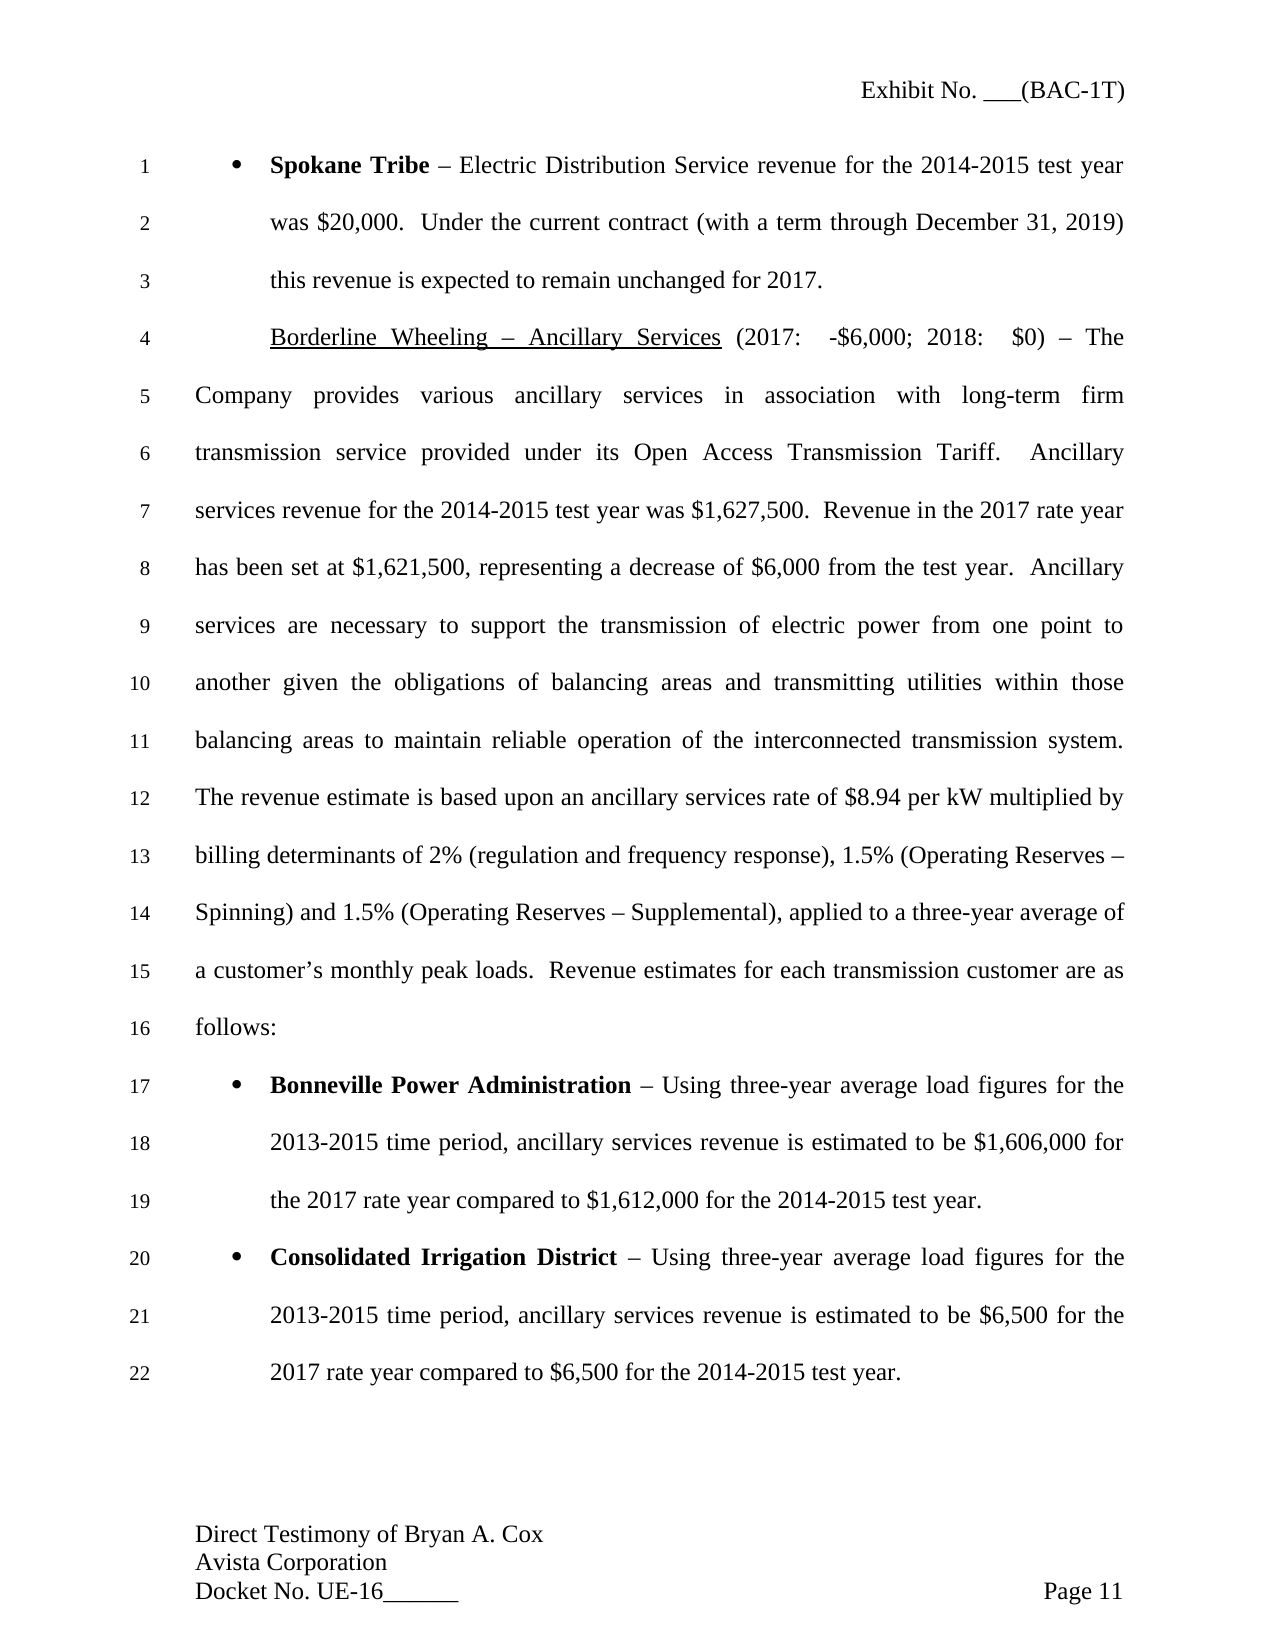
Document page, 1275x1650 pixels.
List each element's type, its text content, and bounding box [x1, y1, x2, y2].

list Consolidated Irrigation District – Using three-year average load figures for the 2013-2015 time period, ancillary services revenue is estimated to be $6,500 for the 2017 rate year compared to $6,500 for the 2014-2015 test year. [232, 1242, 1125, 1386]
text Borderline Wheeling – Ancillary Services (2017: -$6,000; 2018: $0) – The Company provides various ancillary services in association with long-term firm transmission service provided under its Open Access Transmission Tariff. Ancillary services revenue for the 2014-2015 test year was $1,627,500. Revenue in the 2017 rate year has been set at $1,621,500, representing a decrease of $6,000 from the test year. Ancillary services are necessary to support the transmission of electric power from one point to another given the obligations of balancing areas and transmitting utilities within those balancing areas to maintain reliable operation of the interconnected transmission system. The revenue estimate is based upon an ancillary services rate of $8.94 per kW multiplied by billing determinants of 2% (regulation and frequency response), 1.5% (Operating Reserves – Spinning) and 1.5% (Operating Reserves – Supplemental), applied to a three-year average of a customer’s monthly peak loads. Revenue estimates for each transmission customer are as follows: [195, 322, 1125, 1041]
list Bonneville Power Administration – Using three-year average load figures for the 2013-2015 time period, ancillary services revenue is estimated to be $1,606,000 for the 2017 rate year compared to $1,612,000 for the 2014-2015 test year. [232, 1070, 1125, 1214]
list Spokane Tribe – Electric Distribution Service revenue for the 2014-2015 test year was $20,000. Under the current contract (with a term through December 31, 2019) this revenue is expected to remain unchanged for 2017. [232, 150, 1125, 294]
